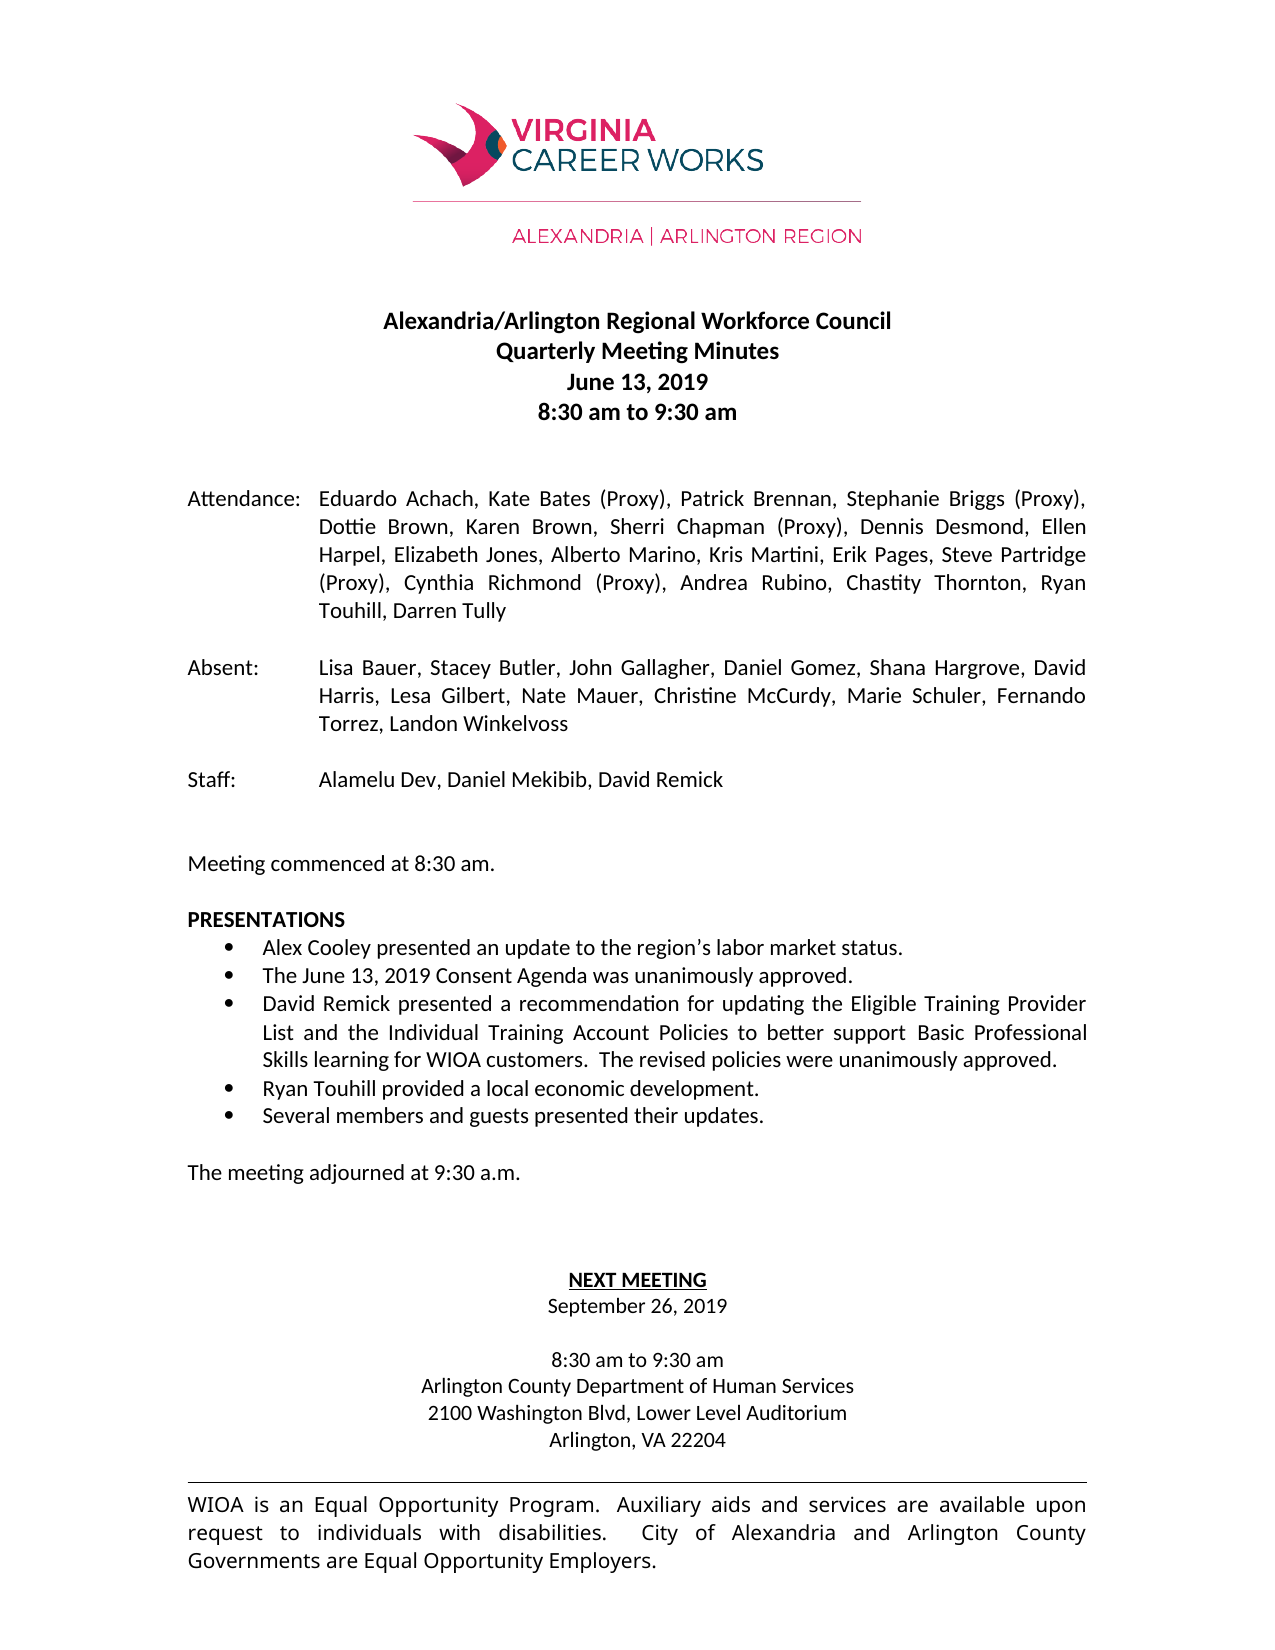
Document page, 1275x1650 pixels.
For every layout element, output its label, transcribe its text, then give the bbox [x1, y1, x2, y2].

list Several members and guests presented their updates. [225, 1102, 1087, 1130]
subtitle 8:30 am to 9:30 am [187, 1346, 1087, 1372]
list The June 13, 2019 Consent Agenda was unanimously approved. [225, 962, 1087, 989]
text Staff: Alamelu Dev, Daniel Mekibib, David Remick [187, 765, 1087, 793]
picture [412, 103, 863, 248]
subtitle June 13, 2019 [187, 366, 1087, 396]
text Meeting commenced at 8:30 am. [187, 849, 1087, 877]
subtitle Arlington, VA 22204 [187, 1426, 1087, 1452]
text The meeting adjourned at 9:30 a.m. [187, 1158, 1087, 1186]
list Alex Cooley presented an update to the region’s labor market status. [225, 933, 1087, 962]
subtitle Alexandria/Arlington Regional Workforce Council [187, 305, 1087, 335]
text Absent: Lisa Bauer, Stacey Butler, John Gallagher, Daniel Gomez, Shana Hargrove, David Harris, Lesa Gilbert, Nate Mauer, Christine McCurdy, Marie Schuler, Fernando Torrez, Landon Winkelvoss [187, 653, 1087, 737]
subtitle 2100 Washington Blvd, Lower Level Auditorium [187, 1399, 1087, 1426]
list Ryan Touhill provided a local economic development. [225, 1074, 1087, 1102]
text Attendance: Eduardo Achach, Kate Bates (Proxy), Patrick Brennan, Stephanie Briggs (Proxy), Dottie Brown, Karen Brown, Sherri Chapman (Proxy), Dennis Desmond, Ellen Harpel, Elizabeth Jones, Alberto Marino, Kris Martini, Erik Pages, Steve Partridge (Proxy), Cynthia Richmond (Proxy), Andrea Rubino, Chastity Thornton, Ryan Touhill, Darren Tully [187, 484, 1087, 624]
subtitle NEXT MEETING [187, 1266, 1087, 1292]
list David Remick presented a recommendation for updating the Eligible Training Provider List and the Individual Training Account Policies to better support Basic Professional Skills learning for WIOA customers. The revised policies were unanimously approved. [225, 989, 1087, 1074]
subtitle Quarterly Meeting Minutes [187, 335, 1087, 366]
subtitle 8:30 am to 9:30 am [187, 396, 1087, 427]
subtitle September 26, 2019 [187, 1292, 1087, 1319]
text PRESENTATIONS [187, 906, 1087, 933]
subtitle Arlington County Department of Human Services [187, 1372, 1087, 1399]
